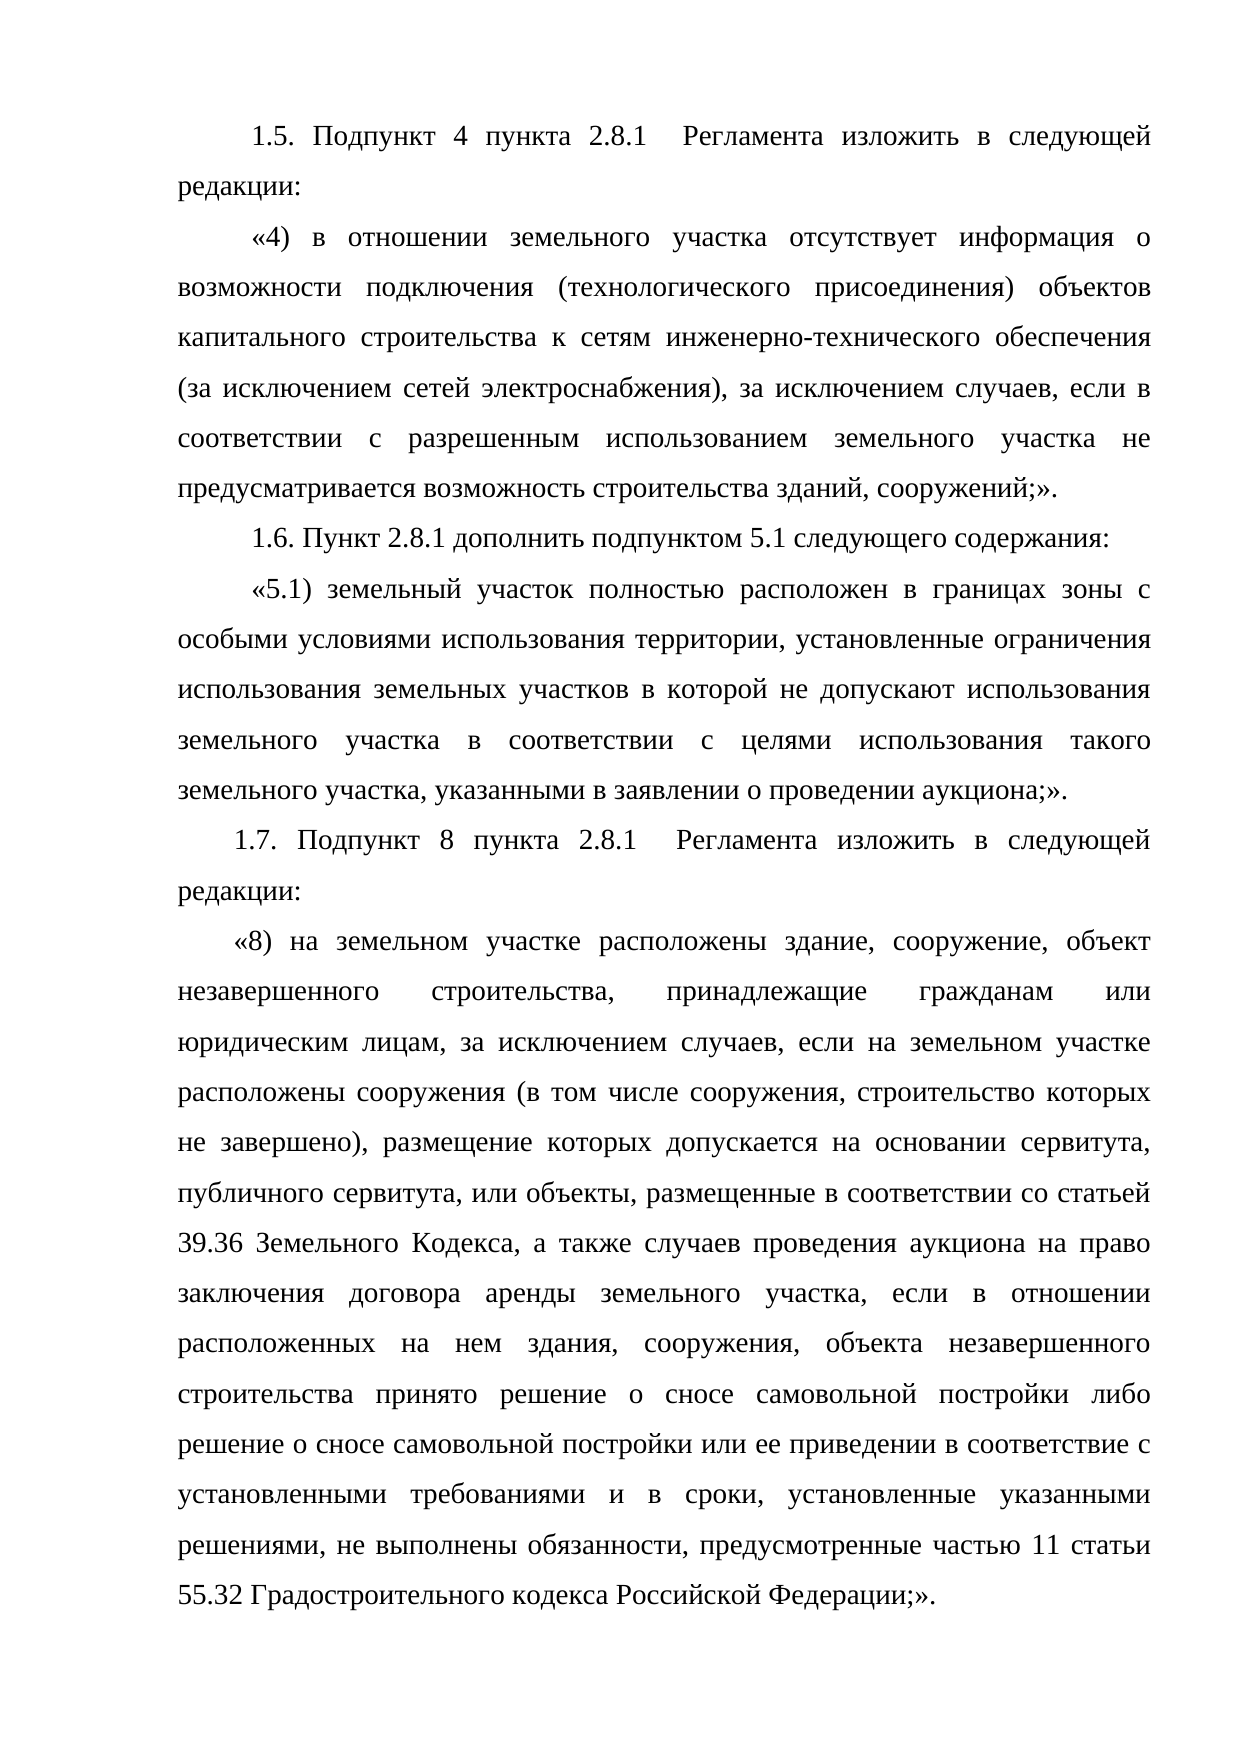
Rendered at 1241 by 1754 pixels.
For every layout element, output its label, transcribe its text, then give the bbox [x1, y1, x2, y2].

text 1.5. Подпункт 4 пункта 2.8.1 Регламента изложить в следующей редакции: [177, 118, 1152, 202]
text 1.7. Подпункт 8 пункта 2.8.1 Регламента изложить в следующей редакции: [177, 822, 1152, 906]
text «5.1) земельный участок полностью расположен в границах зоны с особыми условиями использования территории, установленные ограничения использования земельных участков в которой не допускают использования земельного участка в соответствии с целями использования такого земельного участка, указанными в заявлении о проведении аукциона;». [177, 571, 1152, 806]
text «8) на земельном участке расположены здание, сооружение, объект незавершенного строительства, принадлежащие гражданам или юридическим лицам, за исключением случаев, если на земельном участке расположены сооружения (в том числе сооружения, строительство которых не завершено), размещение которых допускается на основании сервитута, публичного сервитута, или объекты, размещенные в соответствии со статьей 39.36 Земельного Кодекса, а также случаев проведения аукциона на право заключения договора аренды земельного участка, если в отношении расположенных на нем здания, сооружения, объекта незавершенного строительства принято решение о сносе самовольной постройки либо решение о сносе самовольной постройки или ее приведении в соответствие с установленными требованиями и в сроки, установленные указанными решениями, не выполнены обязанности, предусмотренные частью 11 статьи 55.32 Градостроительного кодекса Российской Федерации;». [177, 923, 1152, 1611]
text «4) в отношении земельного участка отсутствует информация о возможности подключения (технологического присоединения) объектов капитального строительства к сетям инженерно-технического обеспечения (за исключением сетей электроснабжения), за исключением случаев, если в соответствии с разрешенным использованием земельного участка не предусматривается возможность строительства зданий, сооружений;». [177, 219, 1152, 504]
text 1.6. Пункт 2.8.1 дополнить подпунктом 5.1 следующего содержания: [177, 521, 1152, 554]
